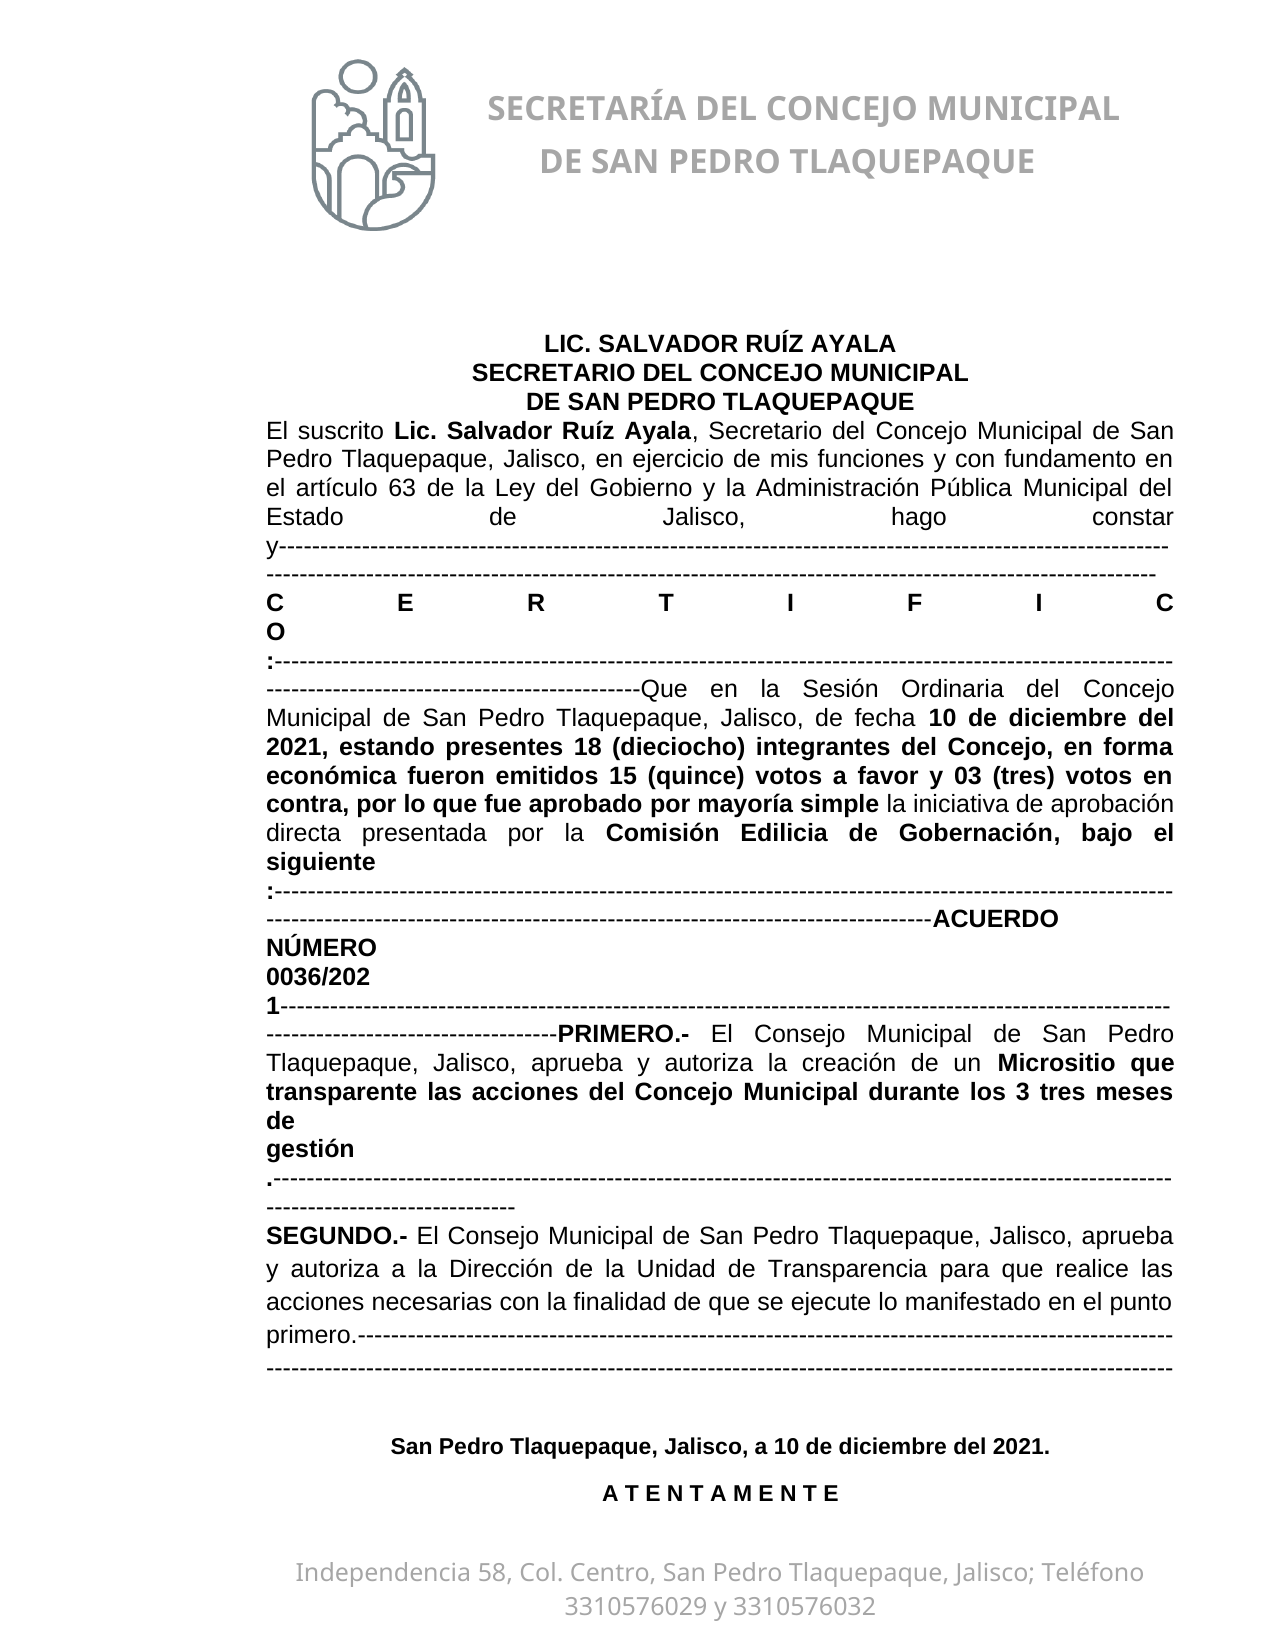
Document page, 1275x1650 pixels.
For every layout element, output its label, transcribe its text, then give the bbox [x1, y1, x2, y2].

text SEGUNDO.- El Consejo Municipal de San Pedro Tlaquepaque, Jalisco, aprueba y autoriza a la Dirección de la Unidad de Transparencia para que realice las acciones necesarias con la finalidad de que se ejecute lo manifestado en el punto primero.--------------------------------------------------------------------------------------------------------------------------------------------------------------------------------------------------------------- [266, 1221, 1174, 1382]
text San Pedro Tlaquepaque, Jalisco, a 10 de diciembre del 2021. [266, 1433, 1174, 1459]
text DE SAN PEDRO TLAQUEPAQUE [266, 387, 1174, 416]
text El suscrito Lic. Salvador Ruíz Ayala, Secretario del Concejo Municipal de San Pedro Tlaquepaque, Jalisco, en ejercicio de mis funciones y con fundamento en el artículo 63 de la Ley del Gobierno y la Administración Pública Municipal del Estado de Jalisco, hago constar y----------------------------------------------------------------------------------------------------------------------------------------------------------------------------------------------------------------------C E R T I F I C O:---------------------------------------------------------------------------------------------------------------------------------------------------------Que en la Sesión Ordinaria del Concejo Municipal de San Pedro Tlaquepaque, Jalisco, de fecha 10 de diciembre del 2021, estando presentes 18 (dieciocho) integrantes del Concejo, en forma económica fueron emitidos 15 (quince) votos a favor y 03 (tres) votos en contra, por lo que fue aprobado por mayoría simple la iniciativa de aprobación directa presentada por la Comisión Edilicia de Gobernación, bajo el siguiente:--------------------------------------------------------------------------------------------------------------------------------------------------------------------------------------------ACUERDO NÚMERO 0036/2021----------------------------------------------------------------------------------------------------------------------------------------------PRIMERO.- El Consejo Municipal de San Pedro Tlaquepaque, Jalisco, aprueba y autoriza la creación de un Micrositio que transparente las acciones del Concejo Municipal durante los 3 tres meses de gestión.------------------------------------------------------------------------------------------------------------------------------------------ [266, 416, 1174, 1221]
text LIC. SALVADOR RUÍZ AYALA [266, 329, 1174, 358]
picture [306, 47, 444, 236]
text A T E N T A M E N T E [266, 1480, 1174, 1507]
text SECRETARIO DEL CONCEJO MUNICIPAL [266, 358, 1174, 387]
